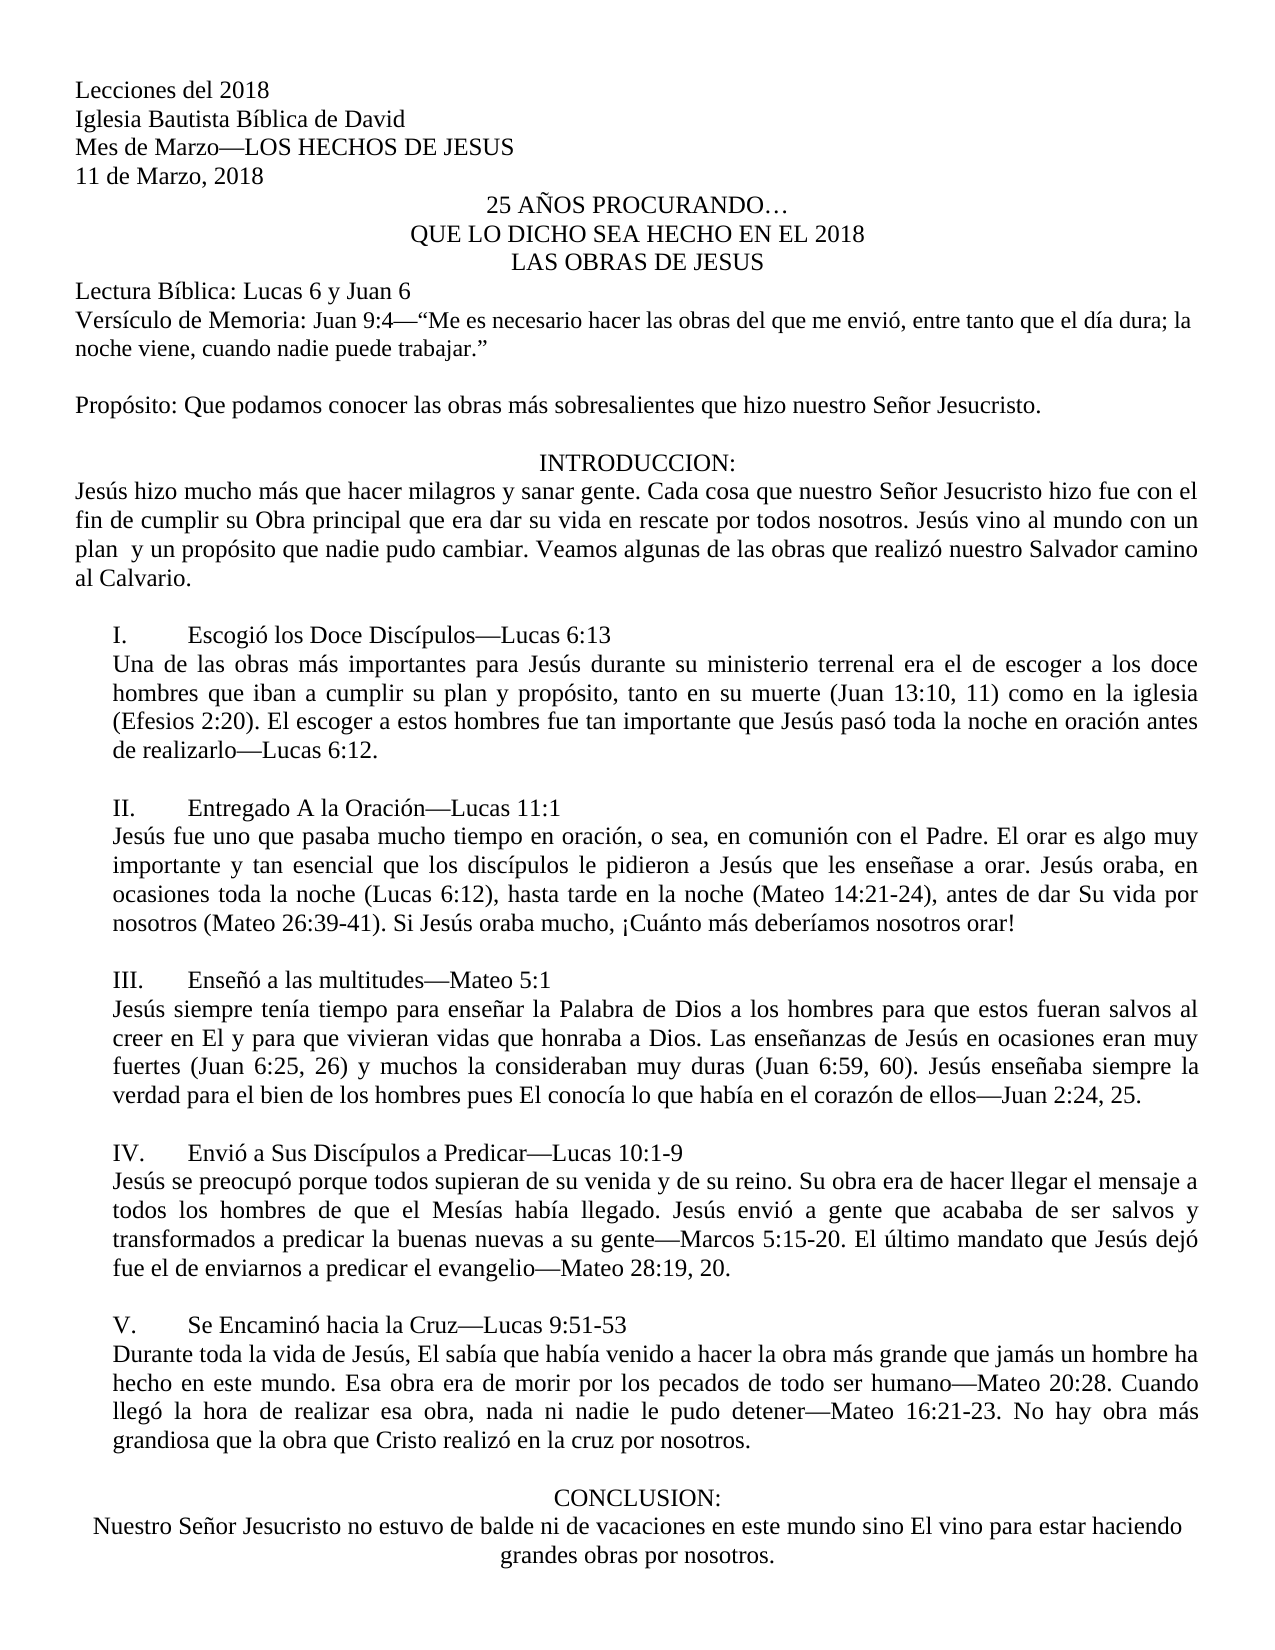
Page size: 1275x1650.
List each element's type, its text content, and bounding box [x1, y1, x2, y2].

text Versículo de Memoria: Juan 9:4—“Me es necesario hacer las obras del que me envió, entre tanto que el día dura; la noche viene, cuando nadie puede trabajar.” [75, 305, 1200, 361]
text 25 AÑOS PROCURANDO… [75, 190, 1200, 219]
text Lecciones del 2018 Iglesia Bautista Bíblica de David Mes de Marzo—LOS HECHOS DE JESUS [75, 75, 1200, 161]
text Una de las obras más importantes para Jesús durante su ministerio terrenal era el de escoger a los doce hombres que iban a cumplir su plan y propósito, tanto en su muerte (Juan 13:10, 11) como en la iglesia (Efesios 2:20). El escoger a estos hombres fue tan importante que Jesús pasó toda la noche en oración antes de realizarlo—Lucas 6:12. [112, 649, 1200, 764]
text Jesús se preocupó porque todos supieran de su venida y de su reino. Su obra era de hacer llegar el mensaje a todos los hombres de que el Mesías había llegado. Jesús envió a gente que acababa de ser salvos y transformados a predicar la buenas nuevas a su gente—Marcos 5:15-20. El último mandato que Jesús dejó fue el de enviarnos a predicar el evangelio—Mateo 28:19, 20. [112, 1166, 1200, 1281]
text Lectura Bíblica: Lucas 6 y Juan 6 [75, 276, 1200, 305]
list Escogió los Doce Discípulos—Lucas 6:13 [112, 620, 1200, 649]
text Jesús siempre tenía tiempo para enseñar la Palabra de Dios a los hombres para que estos fueran salvos al creer en El y para que vivieran vidas que honraba a Dios. Las enseñanzas de Jesús en ocasiones eran muy fuertes (Juan 6:25, 26) y muchos la consideraban muy duras (Juan 6:59, 60). Jesús enseñaba siempre la verdad para el bien de los hombres pues El conocía lo que había en el corazón de ellos—Juan 2:24, 25. [112, 994, 1200, 1109]
text LAS OBRAS DE JESUS [75, 247, 1200, 276]
text INTRODUCCION: [75, 448, 1200, 476]
text QUE LO DICHO SEA HECHO EN EL 2018 [75, 219, 1200, 247]
list Entregado A la Oración—Lucas 11:1 [112, 793, 1200, 821]
list Envió a Sus Discípulos a Predicar—Lucas 10:1-9 [112, 1138, 1200, 1166]
text Propósito: Que podamos conocer las obras más sobresalientes que hizo nuestro Señor Jesucristo. [75, 390, 1200, 419]
text Nuestro Señor Jesucristo no estuvo de balde ni de vacaciones en este mundo sino El vino para estar haciendo grandes obras por nosotros. [75, 1511, 1200, 1569]
list Enseñó a las multitudes—Mateo 5:1 [112, 965, 1200, 994]
text CONCLUSION: [75, 1483, 1200, 1511]
list Se Encaminó hacia la Cruz—Lucas 9:51-53 [112, 1310, 1200, 1339]
text 11 de Marzo, 2018 [75, 161, 1200, 190]
text Jesús fue uno que pasaba mucho tiempo en oración, o sea, en comunión con el Padre. El orar es algo muy importante y tan esencial que los discípulos le pidieron a Jesús que les enseñase a orar. Jesús oraba, en ocasiones toda la noche (Lucas 6:12), hasta tarde en la noche (Mateo 14:21-24), antes de dar Su vida por nosotros (Mateo 26:39-41). Si Jesús oraba mucho, ¡Cuánto más deberíamos nosotros orar! [112, 821, 1200, 936]
text Jesús hizo mucho más que hacer milagros y sanar gente. Cada cosa que nuestro Señor Jesucristo hizo fue con el fin de cumplir su Obra principal que era dar su vida en rescate por todos nosotros. Jesús vino al mundo con un plan y un propósito que nadie pudo cambiar. Veamos algunas de las obras que realizó nuestro Salvador camino al Calvario. [75, 476, 1200, 591]
text Durante toda la vida de Jesús, El sabía que había venido a hacer la obra más grande que jamás un hombre ha hecho en este mundo. Esa obra era de morir por los pecados de todo ser humano—Mateo 20:28. Cuando llegó la hora de realizar esa obra, nada ni nadie le pudo detener—Mateo 16:21-23. No hay obra más grandiosa que la obra que Cristo realizó en la cruz por nosotros. [112, 1339, 1200, 1454]
